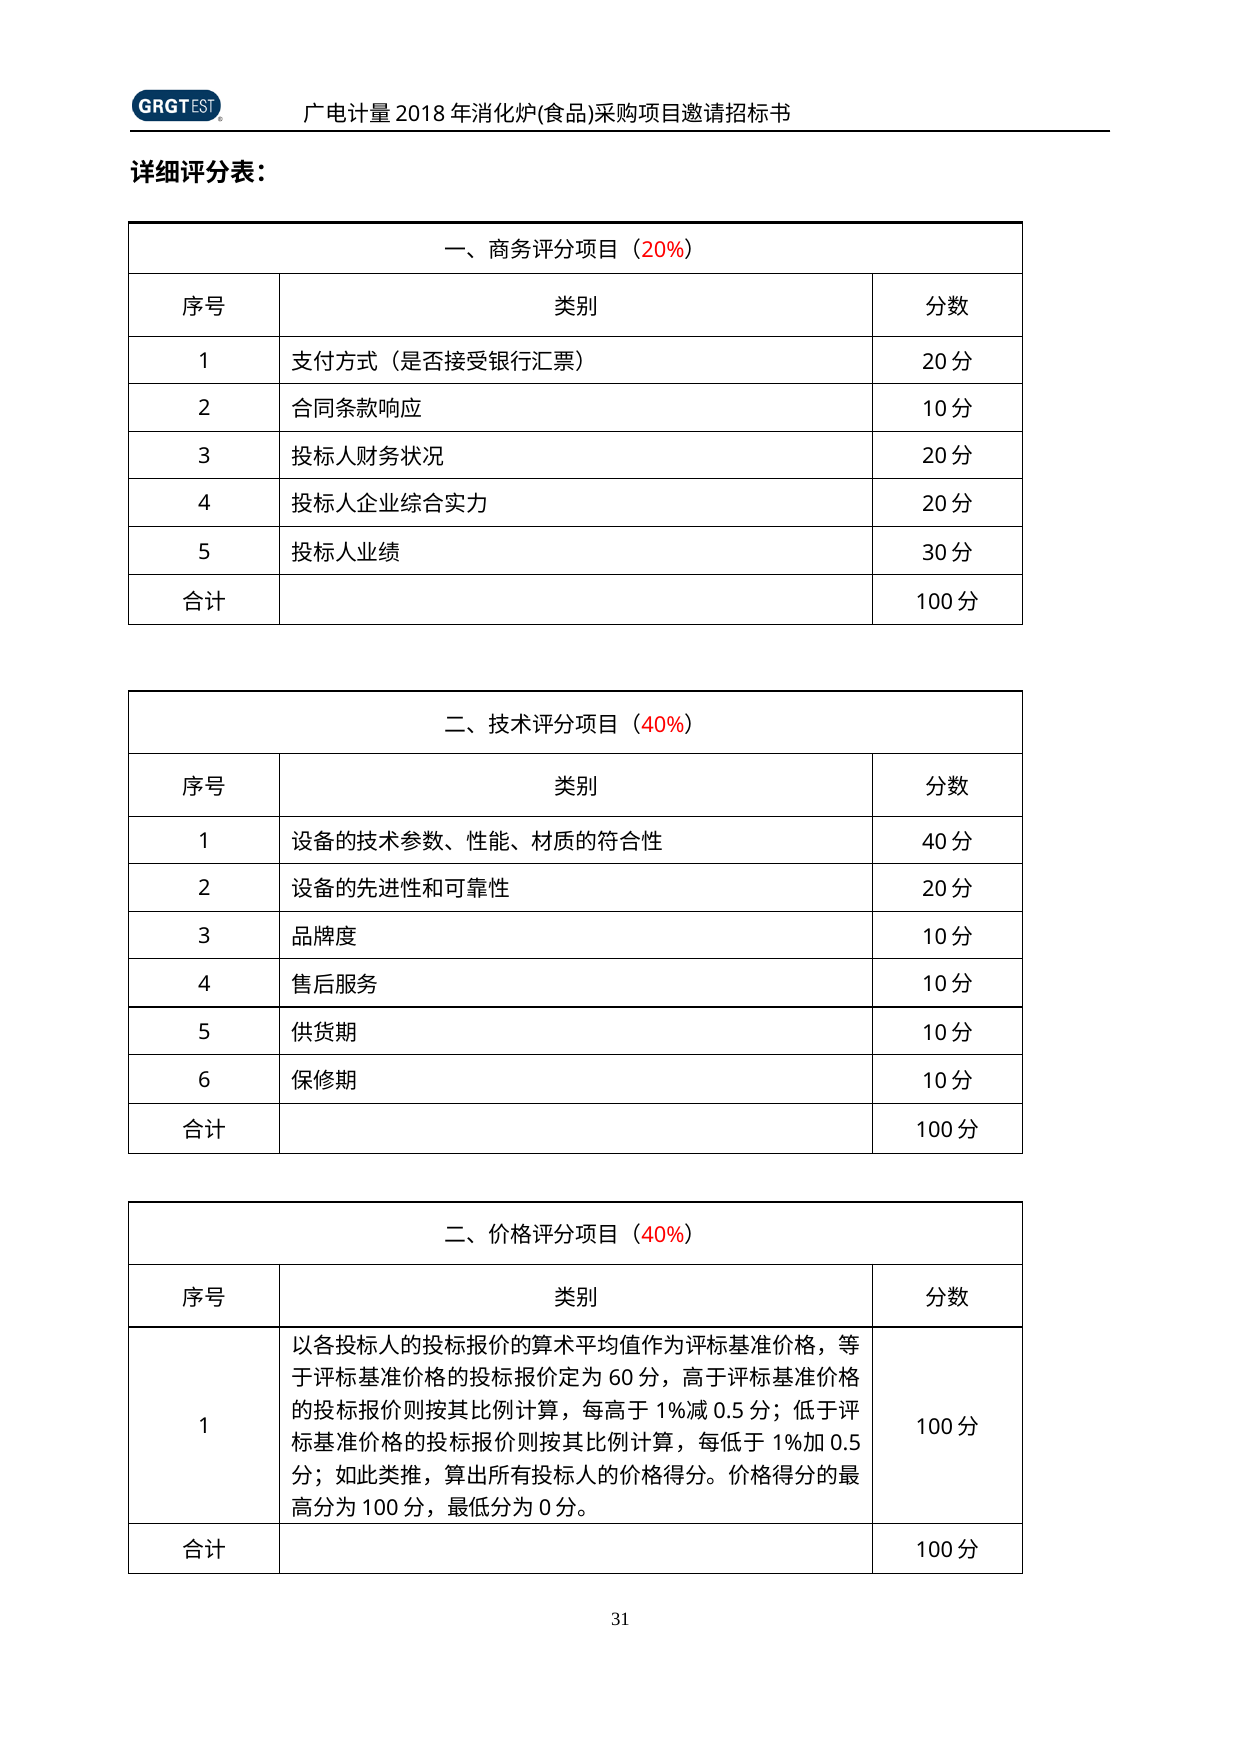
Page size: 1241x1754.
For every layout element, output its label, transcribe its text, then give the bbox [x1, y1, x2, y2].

table_cell 保修期 [280, 1055, 872, 1103]
table_cell 合同条款响应 [280, 384, 872, 431]
table_cell 分数 [873, 274, 1022, 336]
table_cell 合计 [129, 575, 279, 624]
table_cell 100分 [873, 575, 1022, 624]
table_cell 100分 [873, 1104, 1022, 1153]
table_cell 支付方式（是否接受银行汇票） [280, 337, 872, 383]
table_cell 100分 [873, 1524, 1022, 1572]
table_cell 设备的先进性和可靠性 [280, 864, 872, 911]
table_cell 1 [129, 337, 279, 383]
table_cell 售后服务 [280, 959, 872, 1006]
table_cell 品牌度 [280, 912, 872, 957]
table_cell 3 [129, 432, 279, 477]
table_cell 2 [129, 384, 279, 431]
table_cell 1 [129, 817, 279, 863]
table_cell 4 [129, 479, 279, 526]
table_cell 类别 [280, 274, 872, 336]
table_cell 投标人业绩 [280, 527, 872, 574]
table_cell 设备的技术参数、性能、材质的符合性 [280, 817, 872, 863]
table_cell 100分 [873, 1328, 1022, 1522]
table_cell 10分 [873, 912, 1022, 957]
table_cell 10分 [873, 1055, 1022, 1103]
table_cell 供货期 [280, 1008, 872, 1054]
table_cell 类别 [280, 754, 872, 816]
table_cell 10分 [873, 959, 1022, 1006]
table_cell 合计 [129, 1104, 279, 1153]
table_cell [280, 575, 872, 624]
table_cell [280, 1524, 872, 1572]
table_cell 3 [129, 912, 279, 957]
table_cell 20分 [873, 864, 1022, 911]
table_cell 序号 [129, 754, 279, 816]
table_cell 6 [129, 1055, 279, 1103]
table_header 二、技术评分项目（40%） [129, 692, 1022, 753]
text 详细评分表： [130, 138, 1110, 203]
table_cell 合计 [129, 1524, 279, 1572]
table_header 二、价格评分项目（40%） [129, 1203, 1022, 1263]
table_cell 分数 [873, 1265, 1022, 1326]
table_cell 40分 [873, 817, 1022, 863]
table_cell 20分 [873, 337, 1022, 383]
table_cell 10分 [873, 1008, 1022, 1054]
picture [129, 88, 224, 122]
table_cell 10分 [873, 384, 1022, 431]
table_cell 序号 [129, 274, 279, 336]
table_cell 4 [129, 959, 279, 1006]
table_cell 5 [129, 1008, 279, 1054]
table_cell 投标人企业综合实力 [280, 479, 872, 526]
table_cell 5 [129, 527, 279, 574]
table_cell 30分 [873, 527, 1022, 574]
table_cell 2 [129, 864, 279, 911]
table_cell 分数 [873, 754, 1022, 816]
table_cell 以各投标人的投标报价的算术平均值作为评标基准价格，等于评标基准价格的投标报价定为60分，高于评标基准价格的投标报价则按其比例计算，每高于1%减0.5分；低于评标基准价格的投标报价则按其比例计算，每低于1%加0.5分；如此类推，算出所有投标人的价格得分。价格得分的最高分为100分，最低分为0分。 [280, 1328, 872, 1522]
table_header 一、商务评分项目（20%） [129, 224, 1022, 273]
table_cell 投标人财务状况 [280, 432, 872, 477]
table_cell 20分 [873, 479, 1022, 526]
table_cell 类别 [280, 1265, 872, 1326]
table_cell 20分 [873, 432, 1022, 477]
table_cell 1 [129, 1328, 279, 1522]
table_cell 序号 [129, 1265, 279, 1326]
table_cell [280, 1104, 872, 1153]
